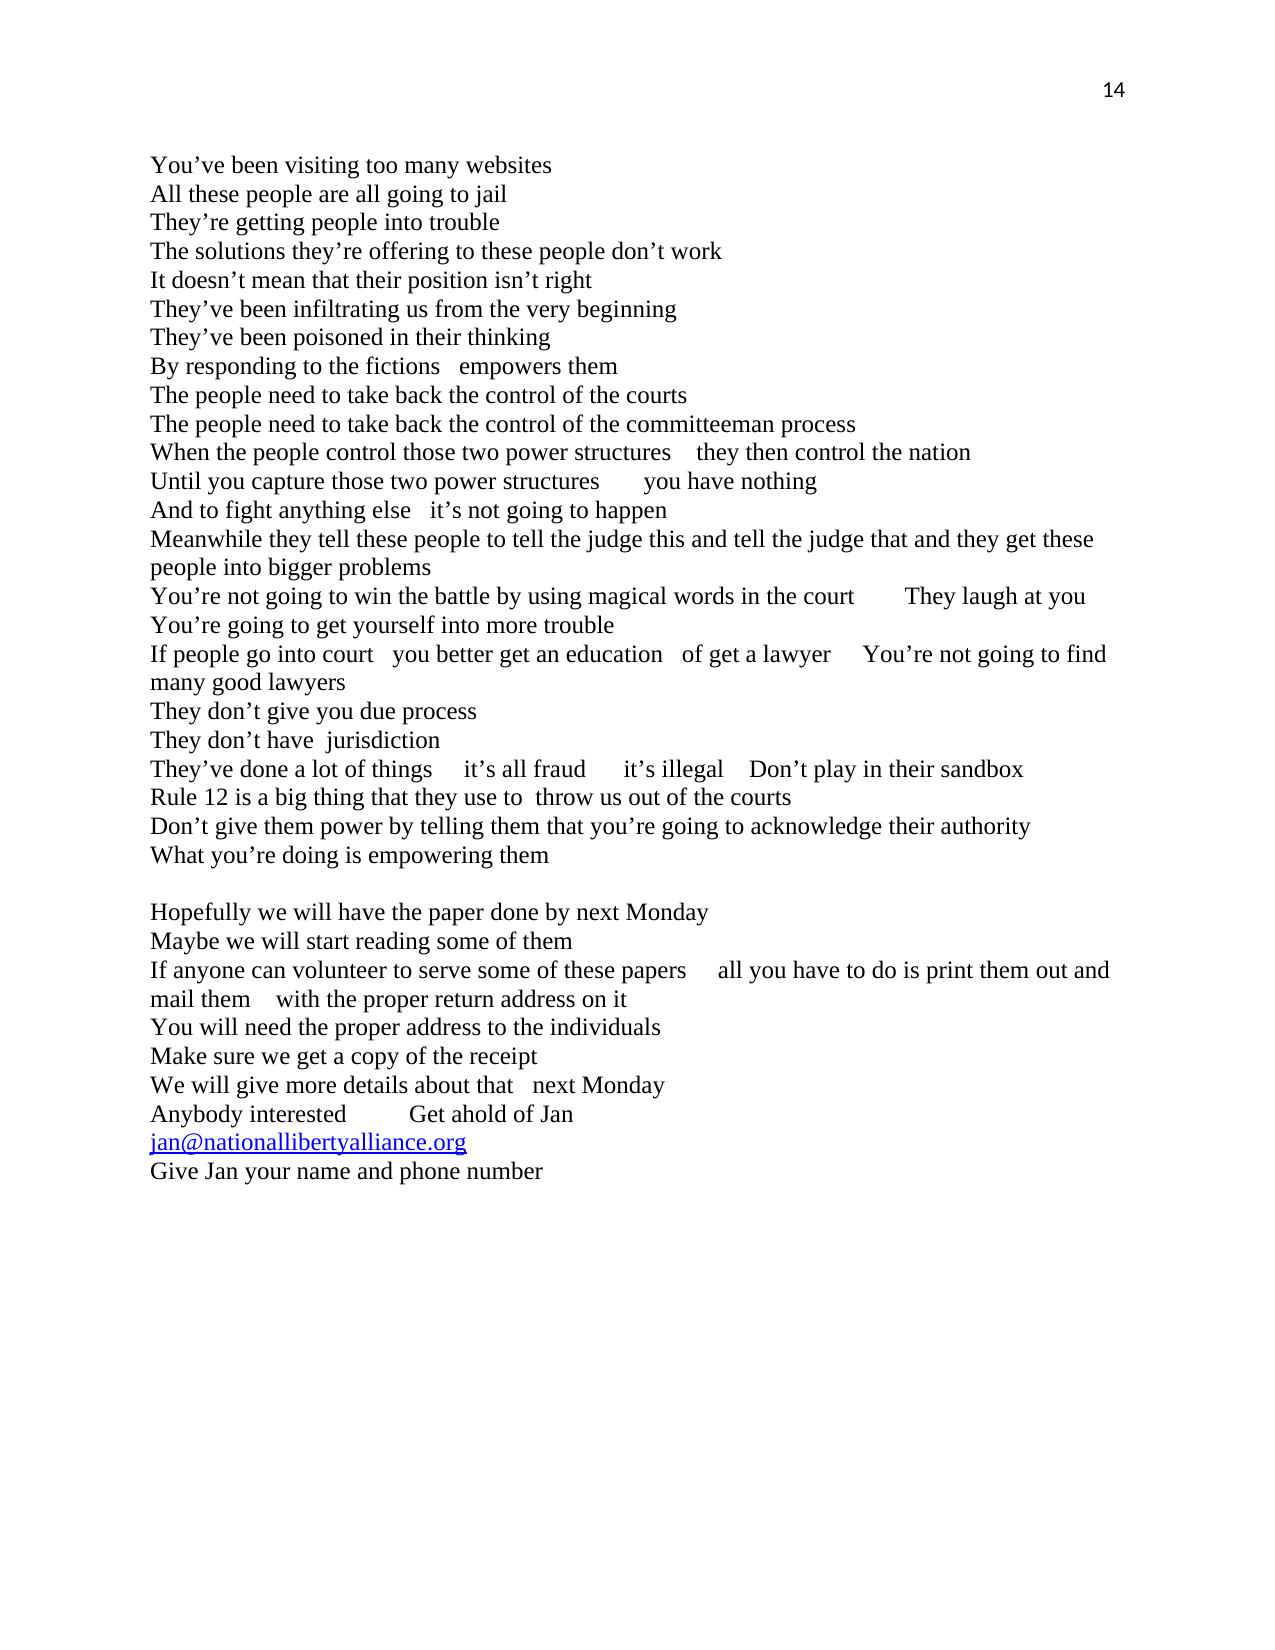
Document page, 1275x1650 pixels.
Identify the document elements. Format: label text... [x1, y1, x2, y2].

text When the people control those two power structures they then control the nation [150, 437, 1125, 466]
text Anybody interested Get ahold of Jan [150, 1099, 1125, 1127]
text Hopefully we will have the paper done by next Monday [150, 897, 1125, 926]
text It doesn’t mean that their position isn’t right [150, 265, 1125, 294]
text The people need to take back the control of the courts [150, 380, 1125, 409]
text They’ve been poisoned in their thinking [150, 322, 1125, 351]
text They don’t have jurisdiction [150, 725, 1125, 754]
text The people need to take back the control of the committeeman process [150, 409, 1125, 437]
text Until you capture those two power structures you have nothing [150, 466, 1125, 495]
text You will need the proper address to the individuals [150, 1012, 1125, 1041]
text You’ve been visiting too many websites [150, 150, 1125, 179]
text If people go into court you better get an education of get a lawyer You’re not going to find many good lawyers [150, 639, 1125, 696]
text They don’t give you due process [150, 696, 1125, 725]
text You’re going to get yourself into more trouble [150, 610, 1125, 639]
text What you’re doing is empowering them [150, 840, 1125, 869]
text Rule 12 is a big thing that they use to throw us out of the courts [150, 782, 1125, 811]
text They’ve done a lot of things it’s all fraud it’s illegal Don’t play in their sandbox [150, 754, 1125, 782]
text jan@nationallibertyalliance.org [150, 1127, 1125, 1156]
text Give Jan your name and phone number [150, 1156, 1125, 1185]
text They’re getting people into trouble [150, 207, 1125, 236]
text The solutions they’re offering to these people don’t work [150, 236, 1125, 265]
text They’ve been infiltrating us from the very beginning [150, 294, 1125, 322]
text And to fight anything else it’s not going to happen [150, 495, 1125, 524]
text We will give more details about that next Monday [150, 1070, 1125, 1099]
text If anyone can volunteer to serve some of these papers all you have to do is print them out and mail them with the proper return address on it [150, 955, 1125, 1012]
text Meanwhile they tell these people to tell the judge this and tell the judge that and they get these people into bigger problems [150, 524, 1125, 581]
text All these people are all going to jail [150, 179, 1125, 207]
text You’re not going to win the battle by using magical words in the court They laugh at you [150, 581, 1125, 610]
text Don’t give them power by telling them that you’re going to acknowledge their authority [150, 811, 1125, 840]
text By responding to the fictions empowers them [150, 351, 1125, 380]
text Maybe we will start reading some of them [150, 926, 1125, 955]
text Make sure we get a copy of the receipt [150, 1041, 1125, 1070]
